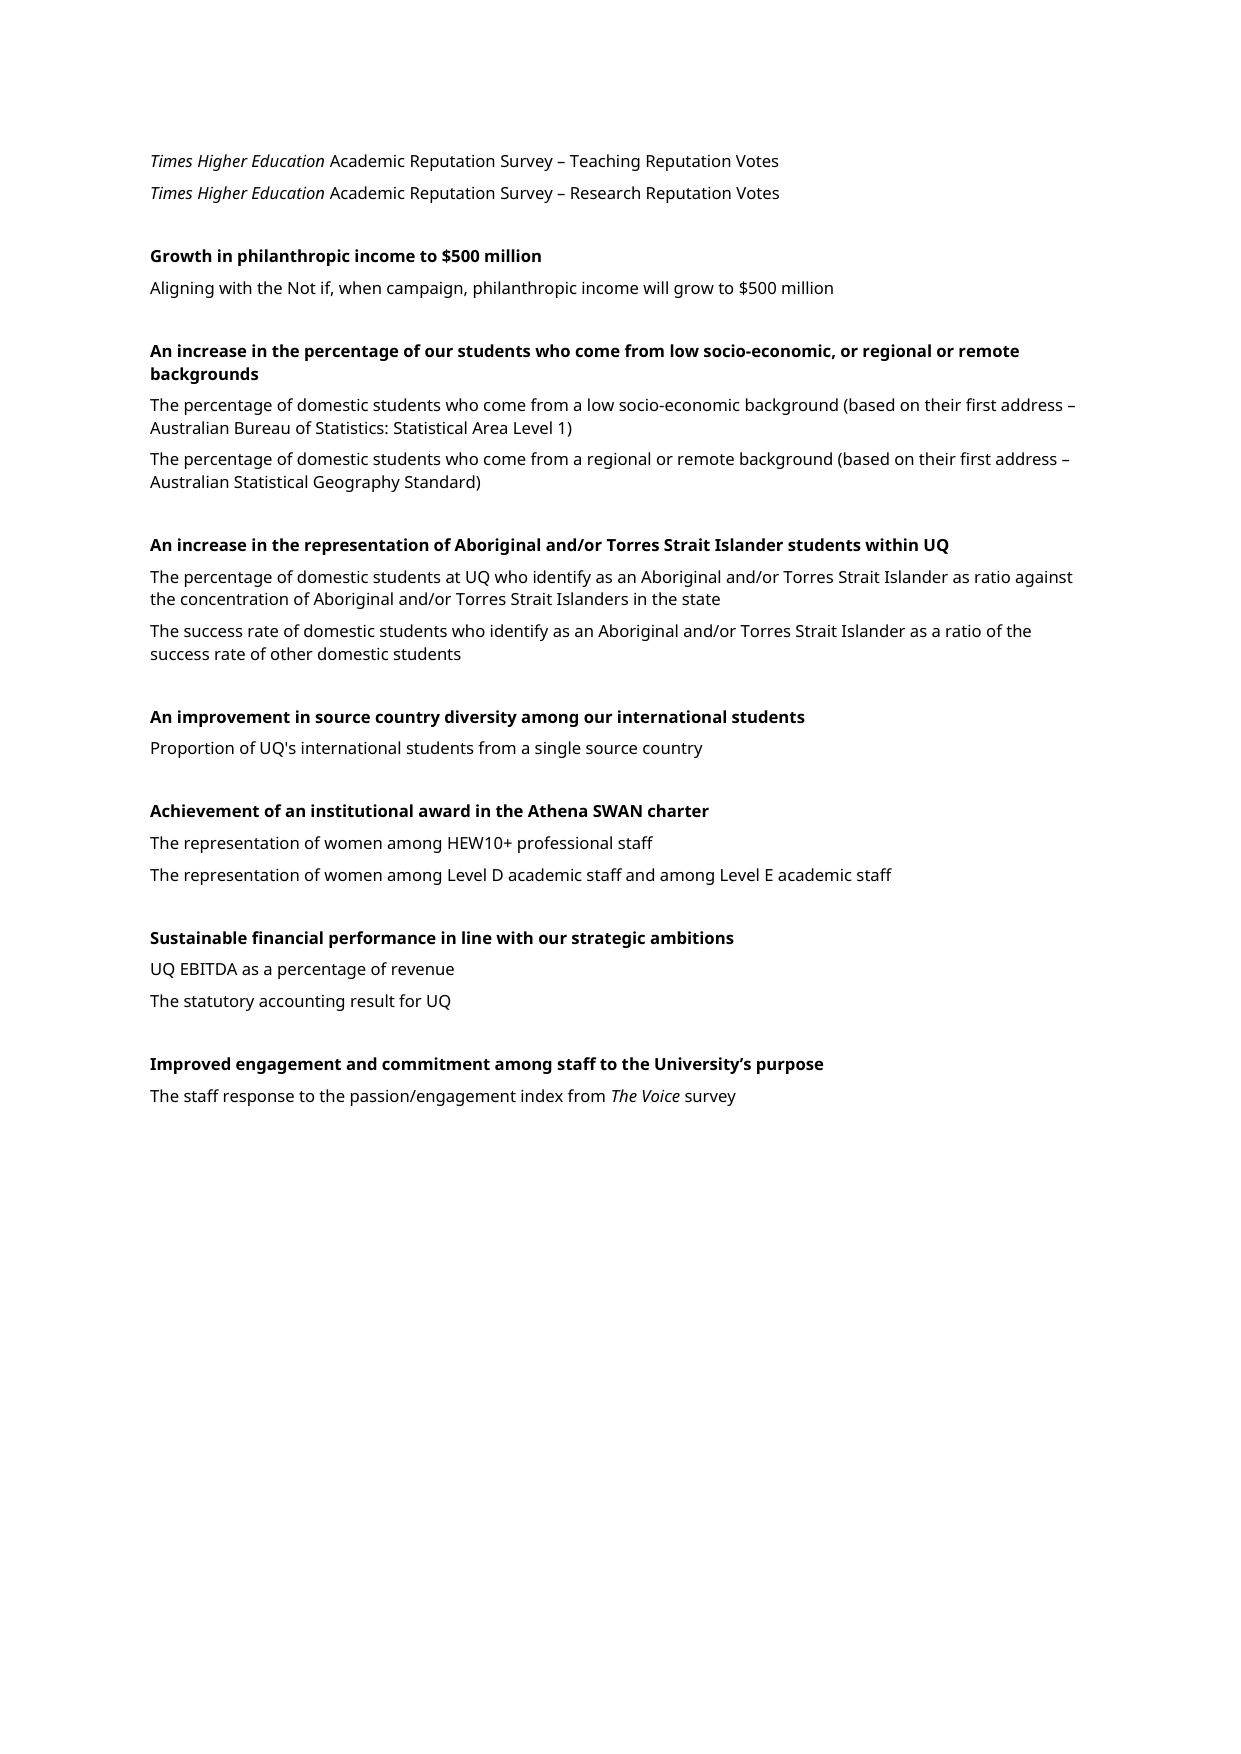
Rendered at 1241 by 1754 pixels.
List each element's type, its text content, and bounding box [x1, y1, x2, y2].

text The success rate of domestic students who identify as an Aboriginal and/or Torres Strait Islander as a ratio of the success rate of other domestic students [150, 619, 1090, 665]
text Improved engagement and commitment among staff to the University’s purpose [150, 1053, 1090, 1075]
text The percentage of domestic students who come from a low socio-economic background (based on their first address – Australian Bureau of Statistics: Statistical Area Level 1) [150, 394, 1090, 439]
text Proportion of UQ's international students from a single source country [150, 737, 1090, 760]
text Growth in philanthropic income to $500 million [150, 245, 1090, 267]
text The percentage of domestic students who come from a regional or remote background (based on their first address – Australian Statistical Geography Standard) [150, 448, 1090, 493]
text The staff response to the passion/engagement index from The Voice survey [150, 1084, 1090, 1107]
text Times Higher Education Academic Reputation Survey – Teaching Reputation Votes [150, 150, 1090, 173]
text UQ EBITDA as a percentage of revenue [150, 958, 1090, 981]
text An increase in the percentage of our students who come from low socio-economic, or regional or remote backgrounds [150, 339, 1090, 385]
text An increase in the representation of Aboriginal and/or Torres Strait Islander students within UQ [150, 534, 1090, 556]
text The percentage of domestic students at UQ who identify as an Aboriginal and/or Torres Strait Islander as ratio against the concentration of Aboriginal and/or Torres Strait Islanders in the state [150, 565, 1090, 611]
text Achievement of an institutional award in the Athena SWAN charter [150, 800, 1090, 823]
text The statutory accounting result for UQ [150, 989, 1090, 1012]
text Aligning with the Not if, when campaign, philanthropic income will grow to $500 million [150, 276, 1090, 299]
text Sustainable financial performance in line with our strategic ambitions [150, 926, 1090, 949]
text Times Higher Education Academic Reputation Survey – Research Reputation Votes [150, 182, 1090, 204]
text An improvement in source country diversity among our international students [150, 705, 1090, 728]
text The representation of women among HEW10+ professional staff [150, 832, 1090, 854]
text The representation of women among Level D academic staff and among Level E academic staff [150, 863, 1090, 886]
